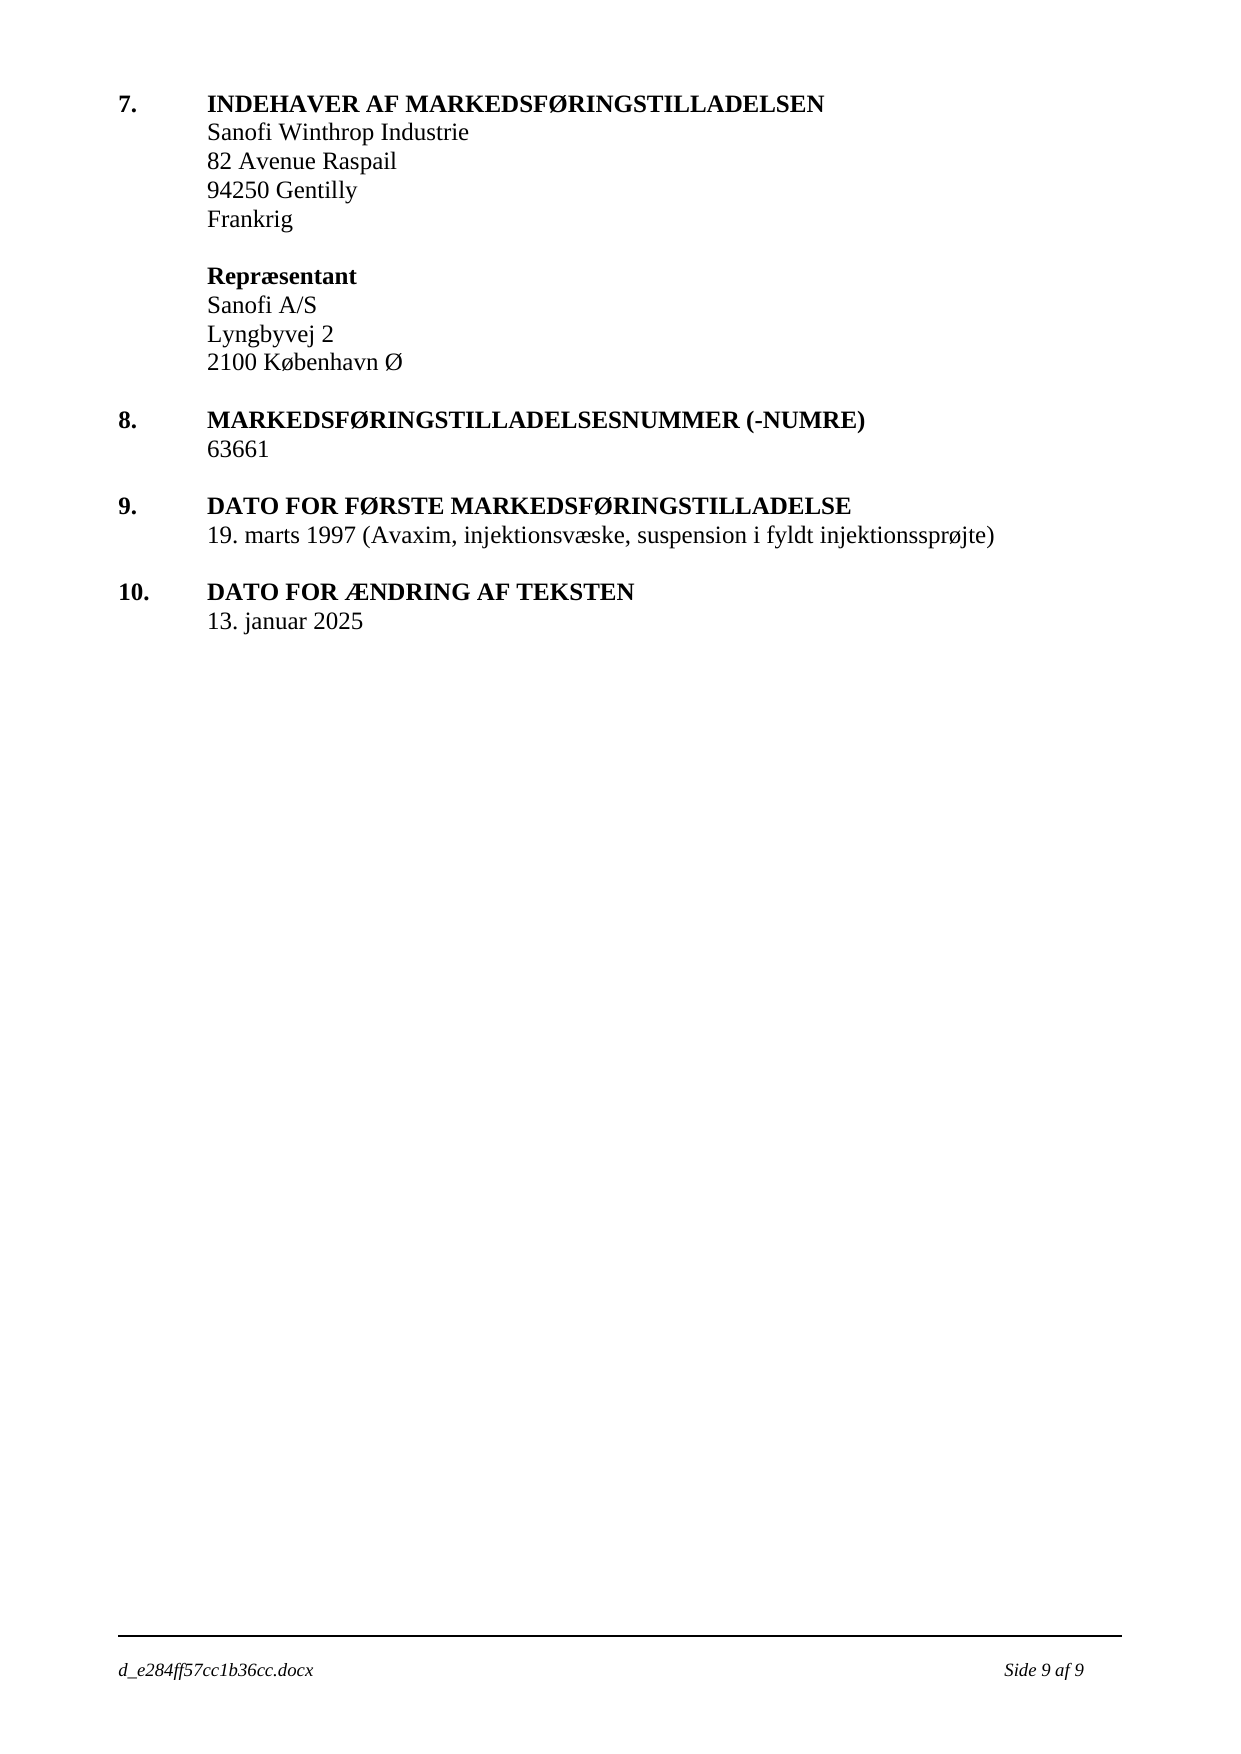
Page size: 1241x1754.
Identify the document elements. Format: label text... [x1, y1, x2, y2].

text 2100 København Ø [207, 347, 1122, 376]
text 8. MARKEDSFØRINGSTILLADELSESNUMMER (-NUMRE) [118, 405, 1122, 434]
text 13. januar 2025 [207, 606, 1122, 635]
text 7. INDEHAVER AF MARKEDSFØRINGSTILLADELSEN [118, 89, 1122, 117]
text Repræsentant [207, 261, 1122, 290]
text Sanofi Winthrop Industrie [207, 117, 1122, 146]
text 9. DATO FOR FØRSTE MARKEDSFØRINGSTILLADELSE [118, 491, 1122, 520]
text Lyngbyvej 2 [207, 319, 1122, 347]
text 94250 Gentilly [207, 175, 1122, 204]
text 82 Avenue Raspail [207, 146, 1122, 175]
text 19. marts 1997 (Avaxim, injektionsvæske, suspension i fyldt injektionssprøjte) [207, 520, 1122, 549]
text 10. DATO FOR ÆNDRING AF TEKSTEN [118, 577, 1122, 606]
text Sanofi A/S [207, 290, 1122, 319]
text 63661 [207, 434, 1122, 462]
text Frankrig [207, 204, 1122, 232]
